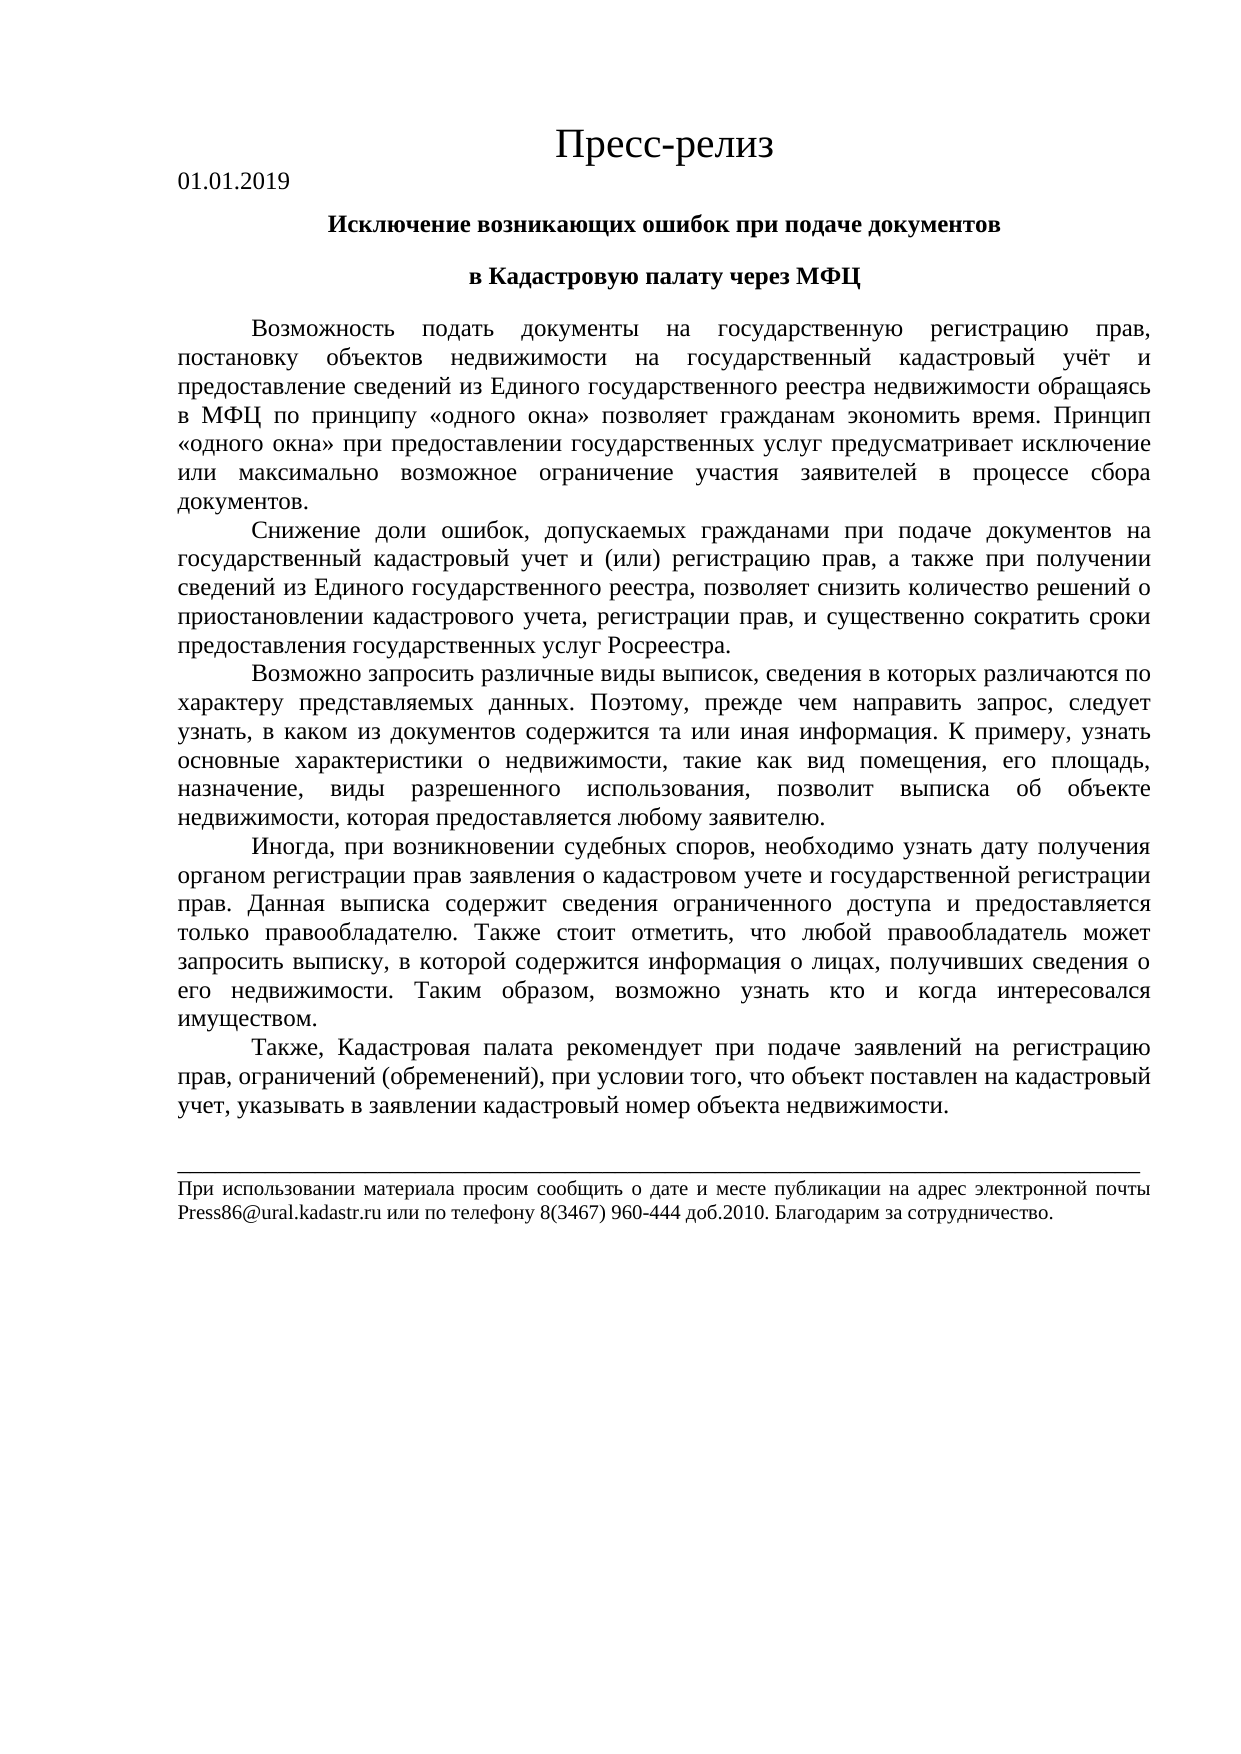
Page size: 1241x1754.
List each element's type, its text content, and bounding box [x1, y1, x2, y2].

text Также, Кадастровая палата рекомендует при подаче заявлений на регистрацию прав, ограничений (обременений), при условии того, что объект поставлен на кадастровый учет, указывать в заявлении кадастровый номер объекта недвижимости. [177, 1032, 1152, 1118]
text Исключение возникающих ошибок при подаче документов [177, 209, 1152, 238]
text _____________________________________________________________________________ [177, 1147, 1152, 1176]
text Снижение доли ошибок, допускаемых гражданами при подаче документов на государственный кадастровый учет и (или) регистрацию прав, а также при получении сведений из Единого государственного реестра, позволяет снизить количество решений о приостановлении кадастрового учета, регистрации прав, и существенно сократить сроки предоставления государственных услуг Росреестра. [177, 515, 1152, 658]
text Возможно запросить различные виды выписок, сведения в которых различаются по характеру представляемых данных. Поэтому, прежде чем направить запрос, следует узнать, в каком из документов содержится та или иная информация. К примеру, узнать основные характеристики о недвижимости, такие как вид помещения, его площадь, назначение, виды разрешенного использования, позволит выписка об объекте недвижимости, которая предоставляется любому заявителю. [177, 658, 1152, 831]
text Иногда, при возникновении судебных споров, необходимо узнать дату получения органом регистрации прав заявления о кадастровом учете и государственной регистрации прав. Данная выписка содержит сведения ограниченного доступа и предоставляется только правообладателю. Также стоит отметить, что любой правообладатель может запросить выписку, в которой содержится информация о лицах, получивших сведения о его недвижимости. Таким образом, возможно узнать кто и когда интересовался имуществом. [177, 831, 1152, 1032]
text При использовании материала просим сообщить о дате и месте публикации на адрес электронной почты Press86@ural.kadastr.ru или по телефону 8(3467) 960-444 доб.2010. Благодарим за сотрудничество. [177, 1176, 1152, 1224]
text Пресс-релиз [177, 118, 1152, 166]
text 01.01.2019 [177, 166, 1152, 195]
text в Кадастровую палату через МФЦ [177, 261, 1152, 290]
text Возможность подать документы на государственную регистрацию прав, постановку объектов недвижимости на государственный кадастровый учёт и предоставление сведений из Единого государственного реестра недвижимости обращаясь в МФЦ по принципу «одного окна» позволяет гражданам экономить время. Принцип «одного окна» при предоставлении государственных услуг предусматривает исключение или максимально возможное ограничение участия заявителей в процессе сбора документов. [177, 313, 1152, 515]
